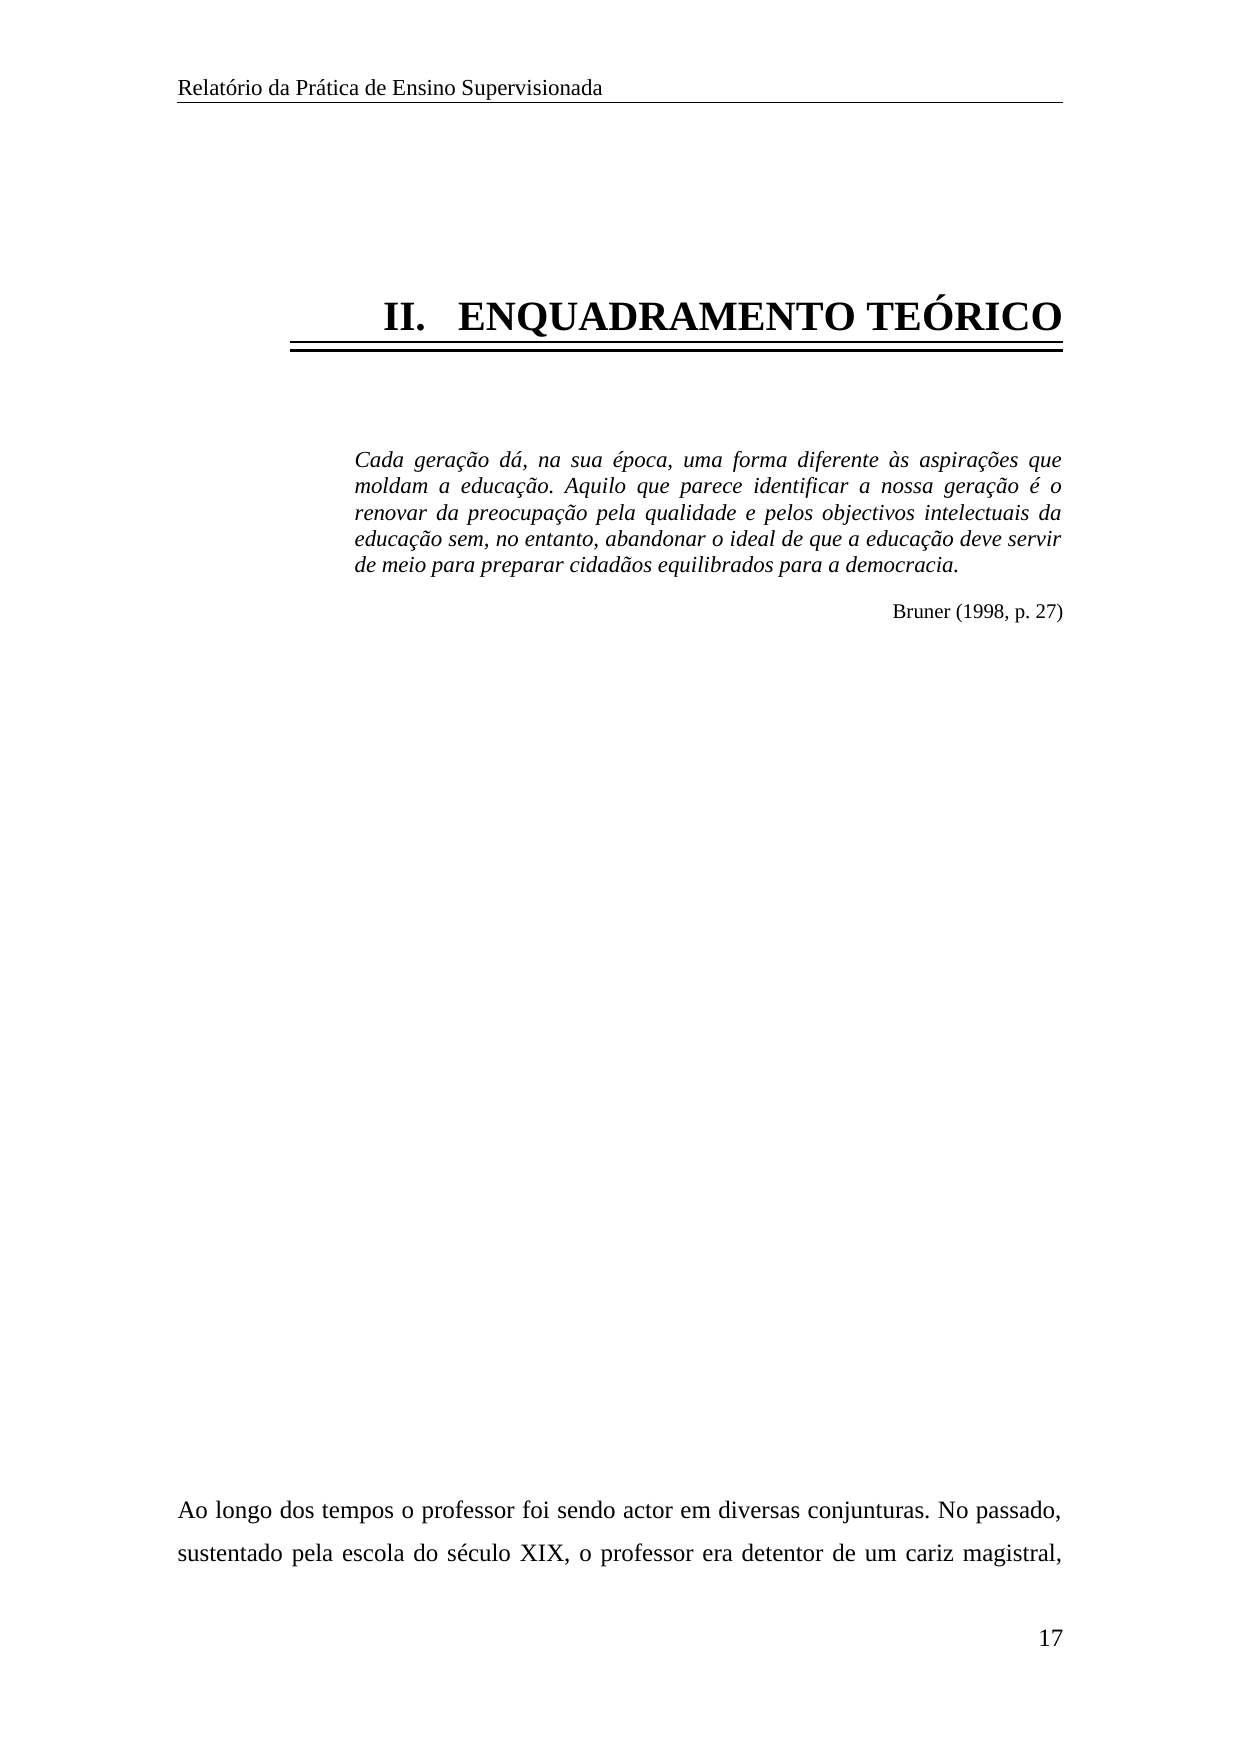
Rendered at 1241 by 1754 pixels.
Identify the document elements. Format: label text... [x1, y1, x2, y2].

text Cada geração dá, na sua época, uma forma diferente às aspirações que moldam a educação. Aquilo que parece identificar a nossa geração é o renovar da preocupação pela qualidade e pelos objectivos intelectuais da educação sem, no entanto, abandonar o ideal de que a educação deve servir de meio para preparar cidadãos equilibrados para a democracia. [354, 446, 1063, 578]
list ENQUADRAMENTO TEÓRICO [290, 291, 1063, 341]
text Bruner (1998, p. 27) [354, 598, 1063, 623]
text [177, 1495, 1063, 1567]
